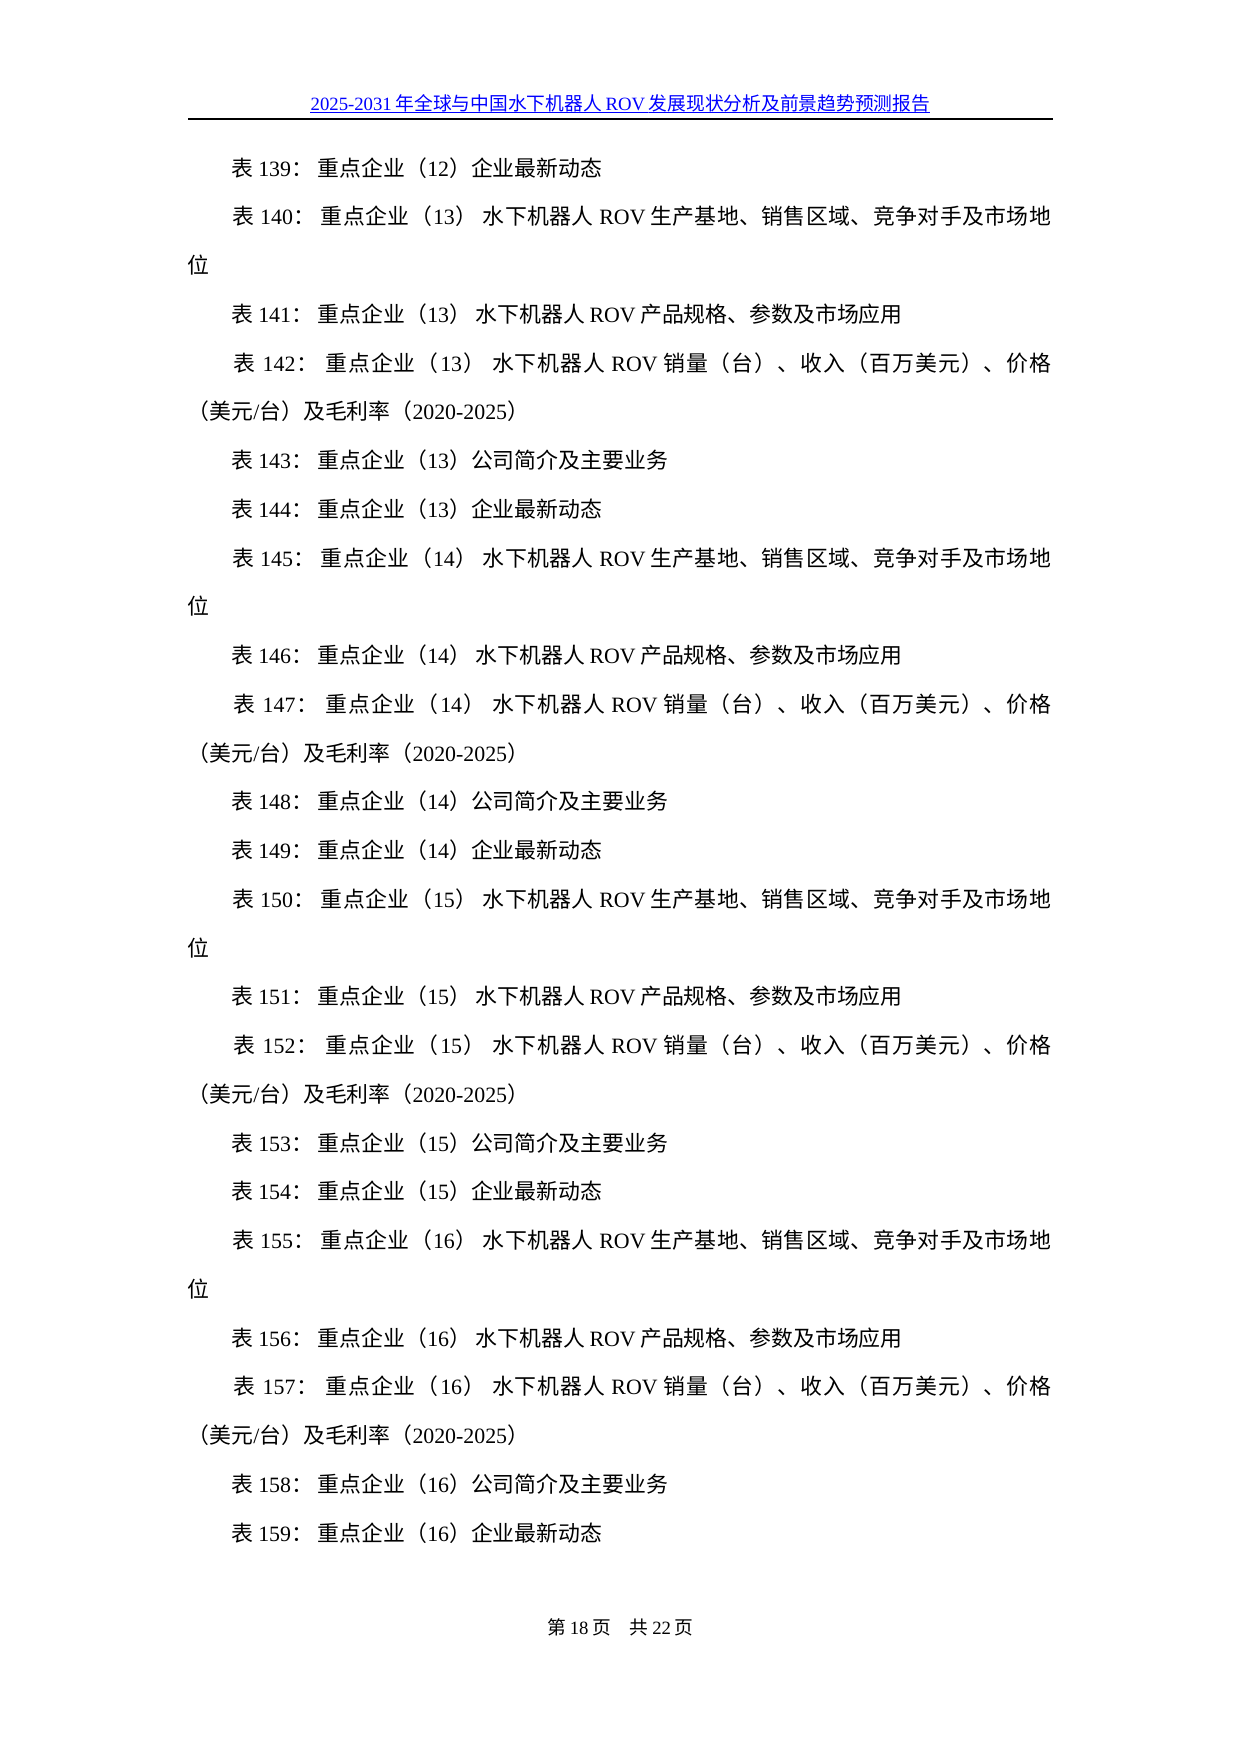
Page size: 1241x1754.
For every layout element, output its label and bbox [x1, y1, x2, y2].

text [187, 150, 1053, 1548]
